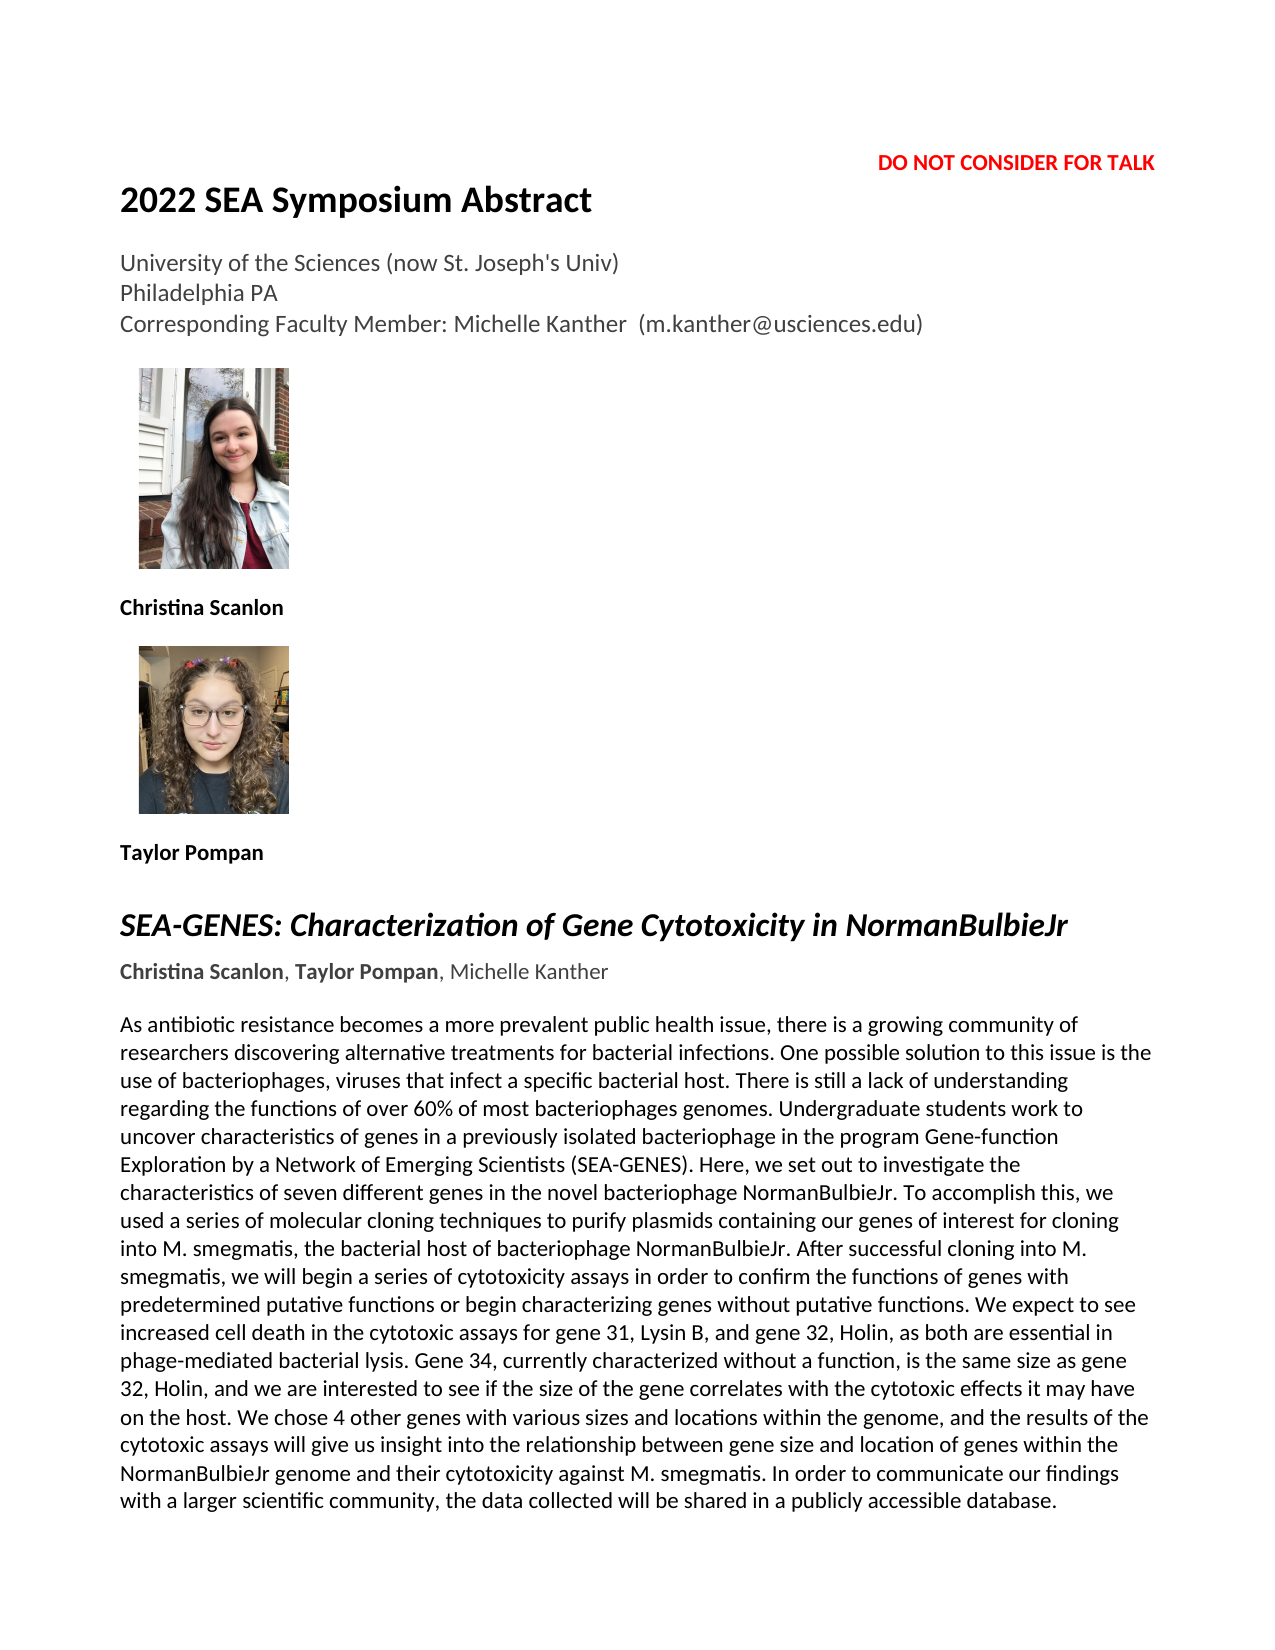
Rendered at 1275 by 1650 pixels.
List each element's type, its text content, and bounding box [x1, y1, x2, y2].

text Christina Scanlon [120, 593, 1155, 621]
title SEA-GENES: Characterization of Gene Cytotoxicity in NormanBulbieJr [120, 904, 1155, 945]
text Philadelphia PA [120, 277, 1155, 308]
text Christina Scanlon, Taylor Pompan, Michelle Kanther [120, 957, 1155, 985]
text DO NOT CONSIDER FOR TALK [120, 148, 1155, 176]
text Taylor Pompan [120, 838, 1155, 867]
text 2022 SEA Symposium Abstract [120, 176, 1155, 222]
picture [138, 646, 289, 814]
text Corresponding Faculty Member: Michelle Kanther (m.kanther@usciences.edu) [120, 308, 1155, 369]
text University of the Sciences (now St. Joseph's Univ) [120, 247, 1155, 277]
picture [138, 368, 289, 569]
text As antibiotic resistance becomes a more prevalent public health issue, there is a growing community of researchers discovering alternative treatments for bacterial infections. One possible solution to this issue is the use of bacteriophages, viruses that infect a specific bacterial host. There is still a lack of understanding regarding the functions of over 60% of most bacteriophages genomes. Undergraduate students work to uncover characteristics of genes in a previously isolated bacteriophage in the program Gene-function Exploration by a Network of Emerging Scientists (SEA-GENES). Here, we set out to investigate the characteristics of seven different genes in the novel bacteriophage NormanBulbieJr. To accomplish this, we used a series of molecular cloning techniques to purify plasmids containing our genes of interest for cloning into M. smegmatis, the bacterial host of bacteriophage NormanBulbieJr. After successful cloning into M. smegmatis, we will begin a series of cytotoxicity assays in order to confirm the functions of genes with predetermined putative functions or begin characterizing genes without putative functions. We expect to see increased cell death in the cytotoxic assays for gene 31, Lysin B, and gene 32, Holin, as both are essential in phage-mediated bacterial lysis. Gene 34, currently characterized without a function, is the same size as gene 32, Holin, and we are interested to see if the size of the gene correlates with the cytotoxic effects it may have on the host. We chose 4 other genes with various sizes and locations within the genome, and the results of the cytotoxic assays will give us insight into the relationship between gene size and location of genes within the NormanBulbieJr genome and their cytotoxicity against M. smegmatis. In order to communicate our findings with a larger scientific community, the data collected will be shared in a publicly accessible database. [120, 1010, 1155, 1515]
